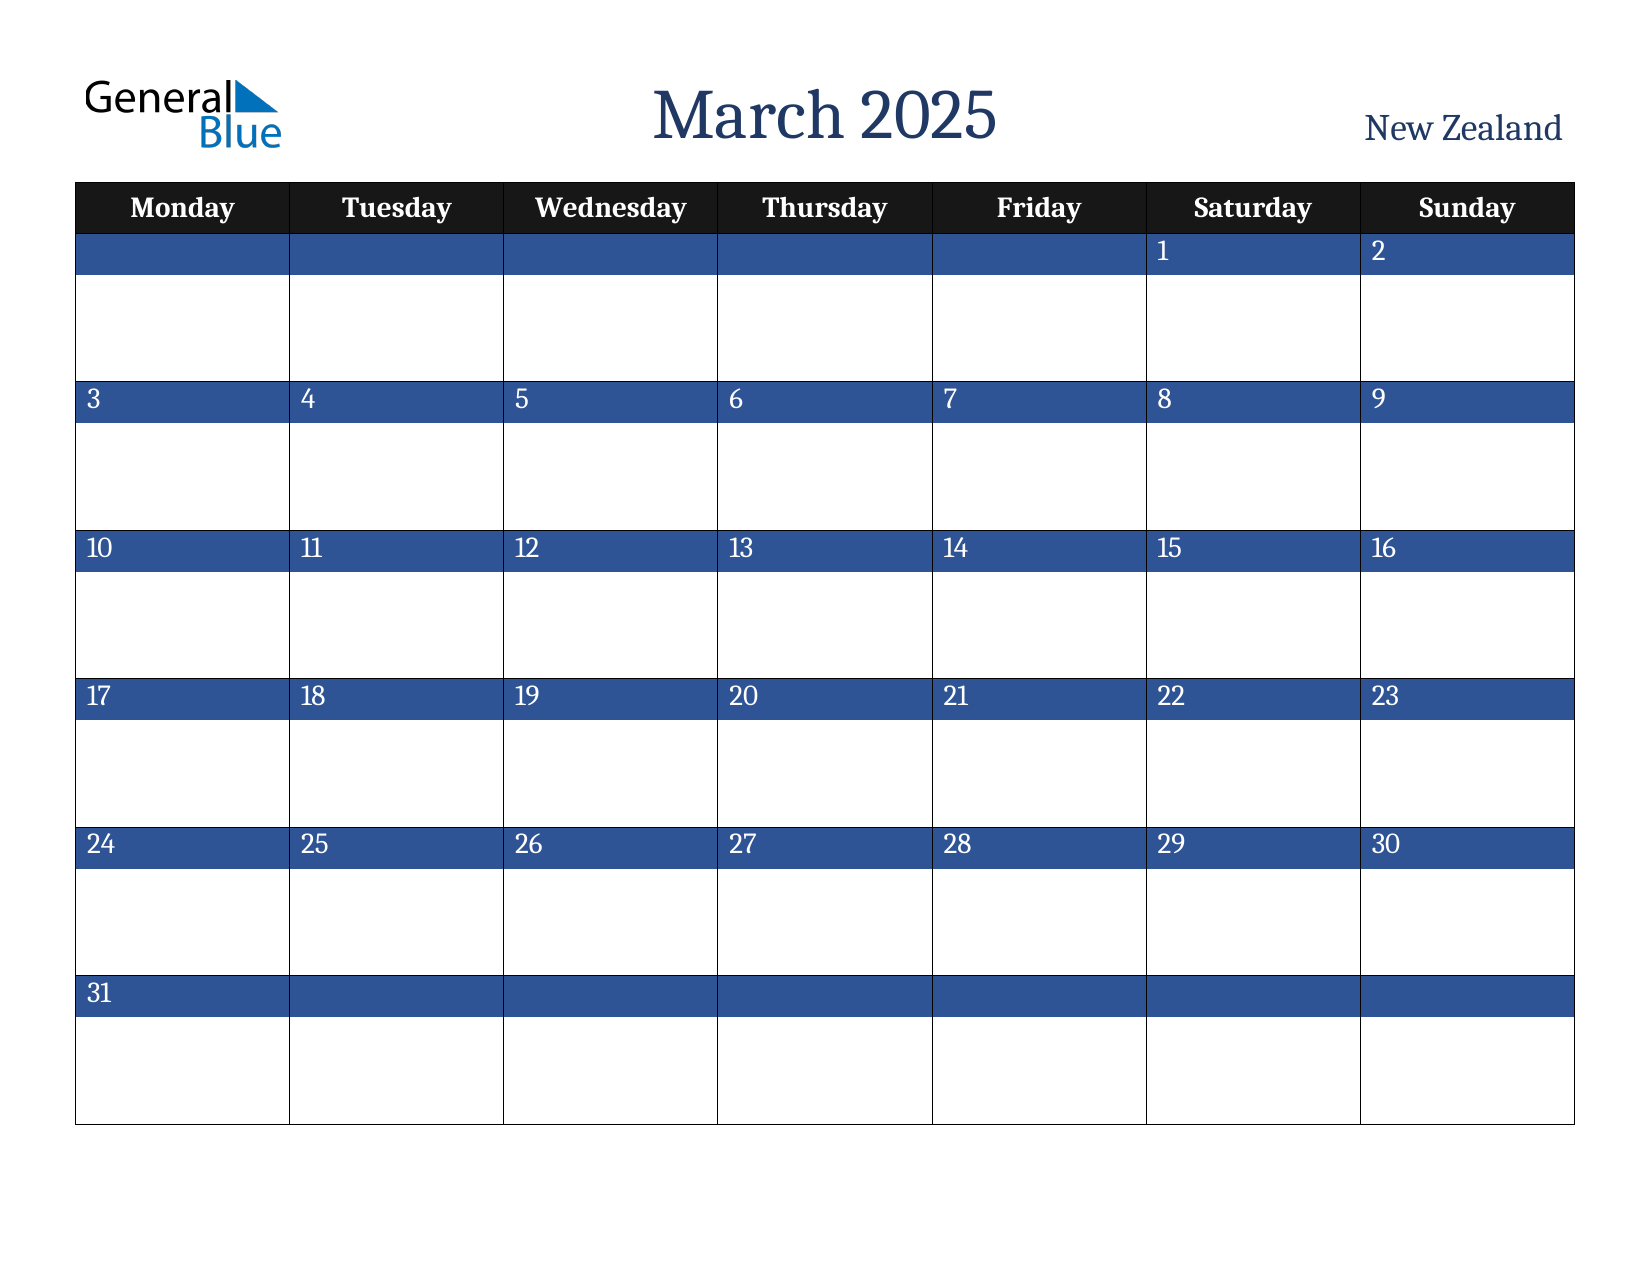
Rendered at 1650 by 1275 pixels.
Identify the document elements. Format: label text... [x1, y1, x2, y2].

table_cell 13 [718, 531, 932, 572]
table_cell 31 [76, 976, 289, 1017]
table_cell [504, 275, 717, 381]
table_cell [1361, 572, 1574, 678]
table_cell [718, 234, 932, 275]
table_cell [290, 869, 503, 975]
table_cell [76, 275, 289, 381]
table_cell [76, 1017, 289, 1123]
table_header [76, 75, 503, 182]
table_cell 23 [1361, 679, 1574, 720]
table_cell 10 [76, 531, 289, 572]
table_cell 7 [933, 382, 1146, 423]
table_cell Wednesday [504, 183, 717, 233]
table_cell 16 [1361, 531, 1574, 572]
table_cell [504, 1017, 717, 1123]
table_cell [76, 720, 289, 827]
table_cell [718, 720, 932, 827]
table_cell 2 [1361, 234, 1574, 275]
table_cell 26 [504, 828, 717, 869]
table_cell [504, 720, 717, 827]
table_cell 22 [1147, 679, 1360, 720]
table_cell [933, 275, 1146, 381]
table_cell [1361, 869, 1574, 975]
table_cell 21 [933, 679, 1146, 720]
table_cell [933, 423, 1146, 530]
table_cell 9 [1361, 382, 1574, 423]
table_cell Thursday [718, 183, 932, 233]
table_cell 4 [290, 382, 503, 423]
table_cell [718, 869, 932, 975]
table_cell [718, 572, 932, 678]
table_cell 15 [1147, 531, 1360, 572]
table_cell 17 [76, 679, 289, 720]
table_cell 8 [1147, 382, 1360, 423]
table_cell 1 [1147, 234, 1360, 275]
table_cell 14 [933, 531, 1146, 572]
table_cell [933, 1017, 1146, 1123]
table_cell [718, 976, 932, 1017]
table_cell [933, 869, 1146, 975]
table_cell [933, 720, 1146, 827]
table_cell 25 [290, 828, 503, 869]
table_cell 5 [504, 382, 717, 423]
table_cell 20 [718, 679, 932, 720]
table_cell 18 [290, 679, 503, 720]
table_cell [504, 572, 717, 678]
table_cell [1361, 275, 1574, 381]
table_cell [1361, 720, 1574, 827]
table_cell [1361, 423, 1574, 530]
table_cell [504, 423, 717, 530]
picture [86, 80, 281, 148]
table_cell [1147, 572, 1360, 678]
table_cell [76, 234, 289, 275]
table_cell [1147, 869, 1360, 975]
table_cell Saturday [1147, 183, 1360, 233]
table_cell [290, 572, 503, 678]
table_cell [290, 234, 503, 275]
table_cell [290, 976, 503, 1017]
table_cell [1361, 1017, 1574, 1123]
table_cell [1147, 720, 1360, 827]
table_header New Zealand [1146, 75, 1574, 182]
table_cell [76, 869, 289, 975]
table_cell [1361, 976, 1574, 1017]
table_cell [1147, 423, 1360, 530]
table_cell Sunday [1361, 183, 1574, 233]
table_cell [1147, 275, 1360, 381]
table_cell [933, 572, 1146, 678]
table_cell 11 [290, 531, 503, 572]
table_cell [76, 572, 289, 678]
table_cell [504, 976, 717, 1017]
table_cell 3 [76, 382, 289, 423]
table_cell Tuesday [290, 183, 503, 233]
table_header March 2025 [504, 75, 1146, 182]
table_cell 19 [504, 679, 717, 720]
table_cell [290, 423, 503, 530]
table_cell [933, 976, 1146, 1017]
table_cell [718, 423, 932, 530]
table_cell [290, 275, 503, 381]
table_cell [1147, 976, 1360, 1017]
table_cell 28 [933, 828, 1146, 869]
table_cell [76, 423, 289, 530]
table_cell [504, 234, 717, 275]
table_cell Monday [76, 183, 289, 233]
table_cell [290, 1017, 503, 1123]
table_cell [718, 1017, 932, 1123]
table_cell Friday [933, 183, 1146, 233]
table_cell 29 [1147, 828, 1360, 869]
table_cell [718, 275, 932, 381]
table_cell [290, 720, 503, 827]
table_cell 30 [1361, 828, 1574, 869]
table_cell [1147, 1017, 1360, 1123]
table_cell [504, 869, 717, 975]
table_cell 12 [504, 531, 717, 572]
table_cell [933, 234, 1146, 275]
table_cell 24 [76, 828, 289, 869]
table_cell 6 [718, 382, 932, 423]
table_cell 27 [718, 828, 932, 869]
